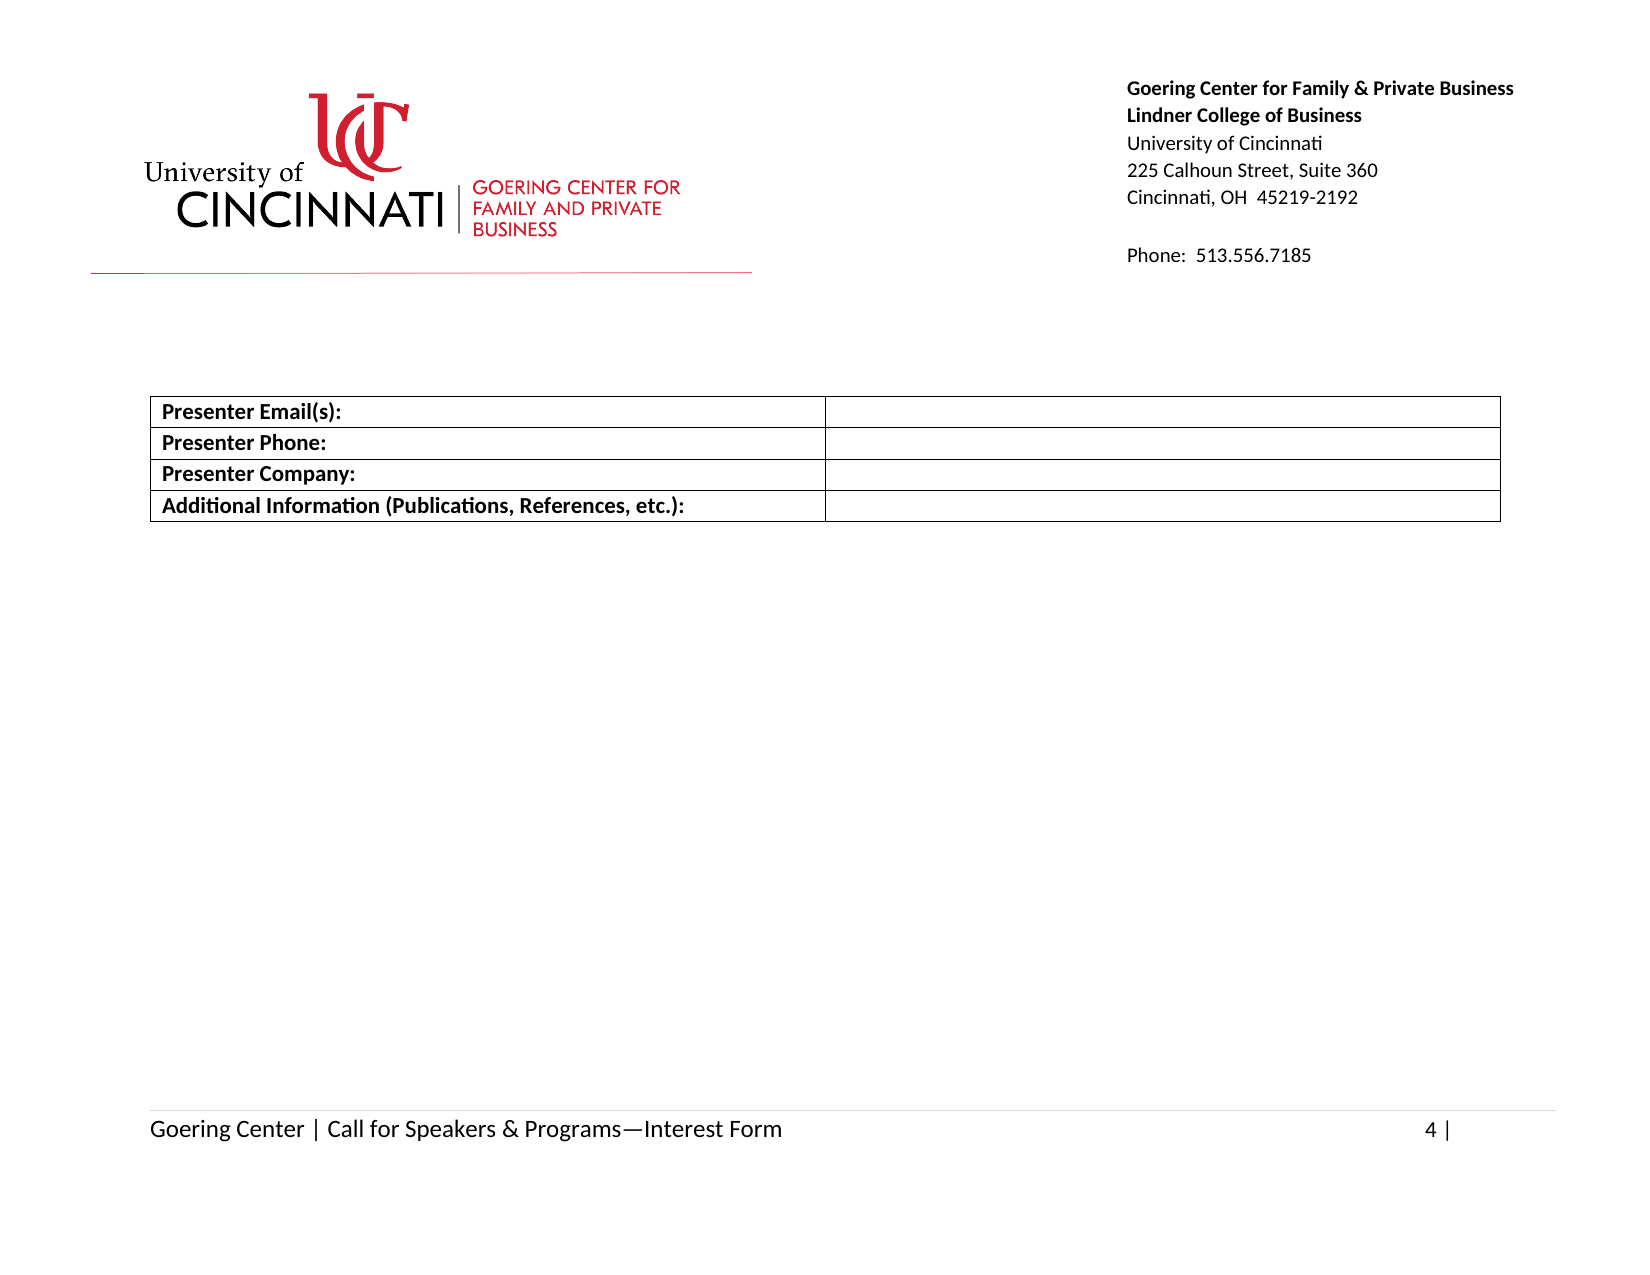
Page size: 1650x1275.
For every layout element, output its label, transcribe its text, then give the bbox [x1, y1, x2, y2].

picture [63, 67, 753, 282]
table_cell Presenter Email(s): [151, 397, 825, 427]
table_cell [826, 491, 1500, 521]
table_cell [826, 428, 1500, 458]
table_cell Presenter Phone: [151, 428, 825, 458]
table_cell Additional Information (Publications, References, etc.): [151, 491, 825, 521]
table_cell [826, 397, 1500, 427]
table_cell Presenter Company: [151, 460, 825, 490]
table_cell [826, 460, 1500, 490]
